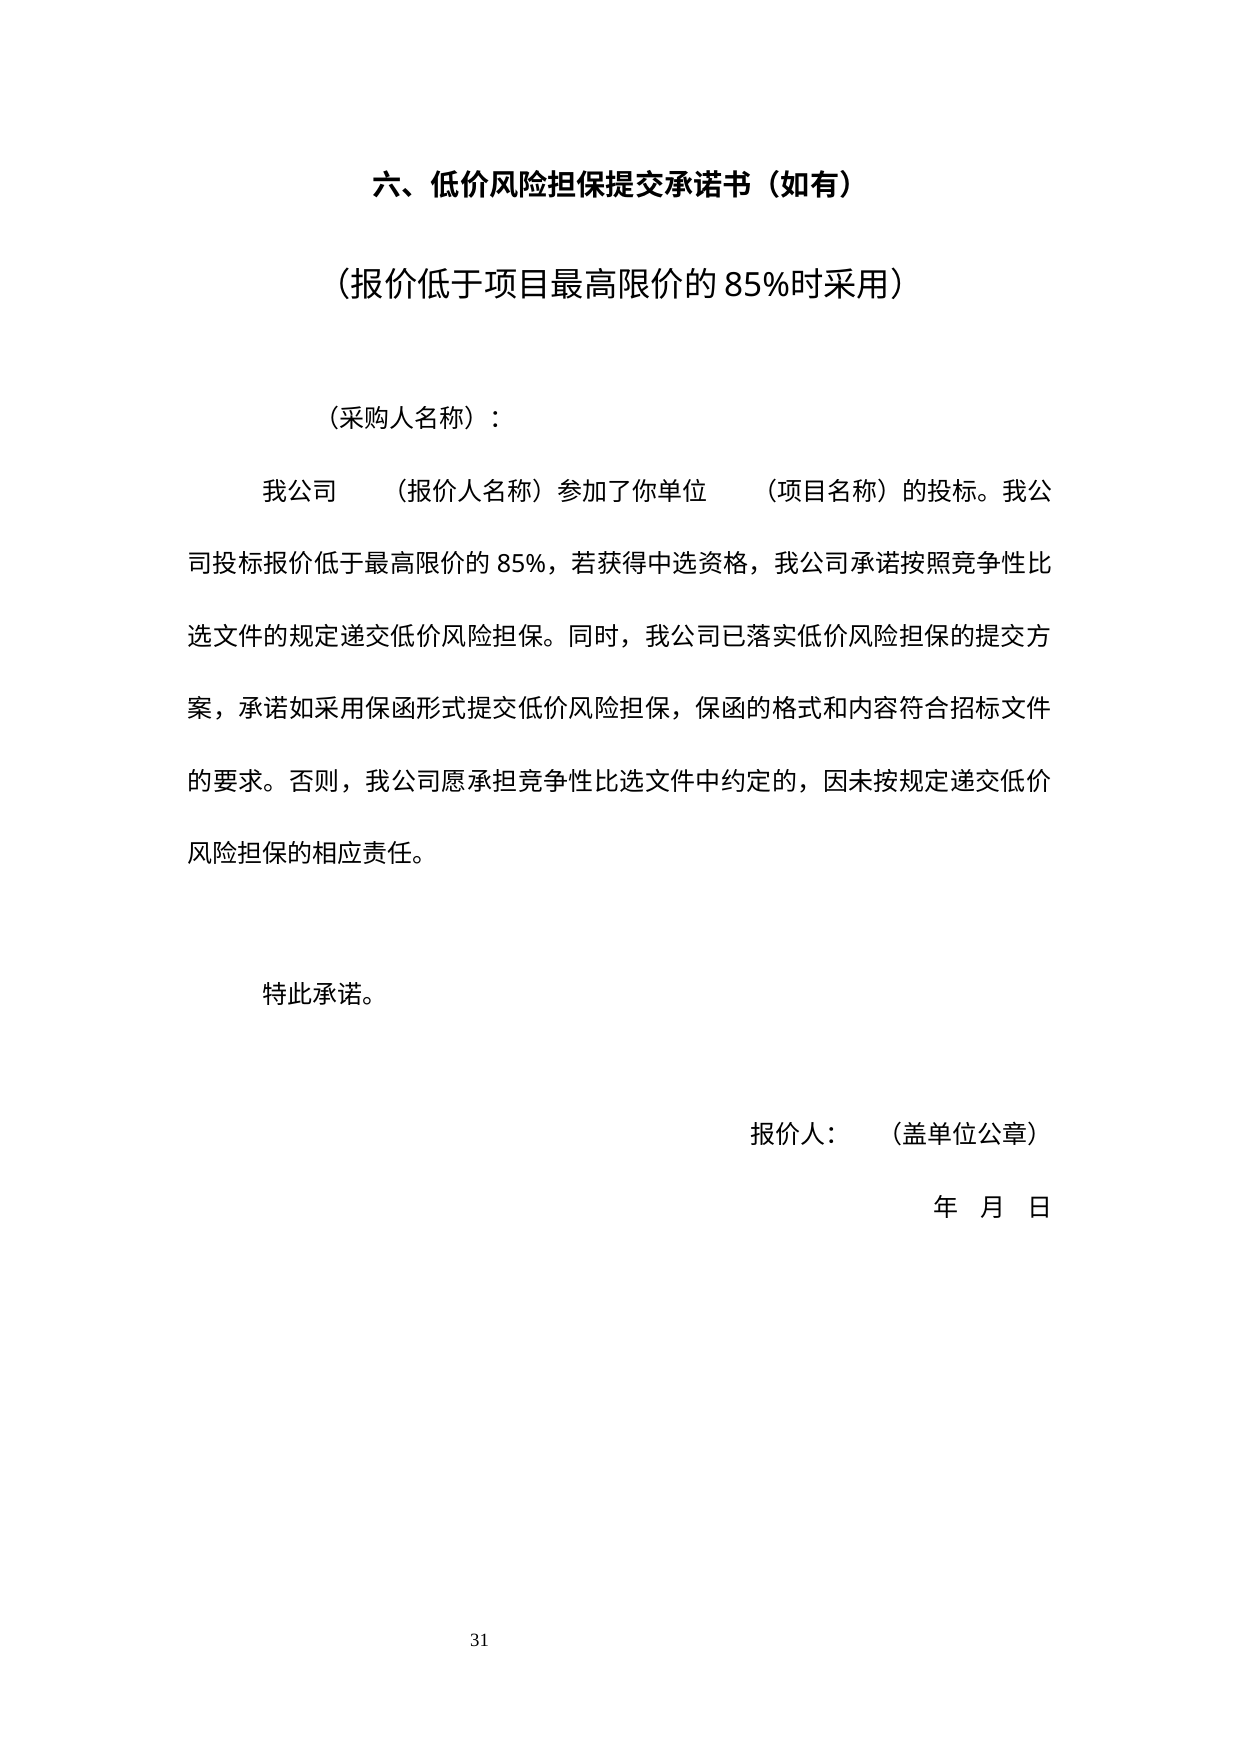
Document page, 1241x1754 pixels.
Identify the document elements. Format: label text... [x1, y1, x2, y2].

text 六、低价风险担保提交承诺书（如有） [187, 162, 1053, 204]
text （报价低于项目最高限价的85%时采用） [187, 258, 1053, 306]
list 年 月 日 [187, 1187, 1053, 1224]
list （采购人名称）： [187, 399, 1053, 435]
list 报价人： （盖单位公章） [187, 1115, 1053, 1151]
list 特此承诺。 [187, 974, 1053, 1011]
list 我公司 （报价人名称）参加了你单位 （项目名称）的投标。我公司投标报价低于最高限价的85%，若获得中选资格，我公司承诺按照竞争性比选文件的规定递交低价风险担保。同时，我公司已落实低价风险担保的提交方案，承诺如采用保函形式提交低价风险担保，保函的格式和内容符合招标文件的要求。否则，我公司愿承担竞争性比选文件中约定的，因未按规定递交低价风险担保的相应责任。 [187, 471, 1053, 870]
